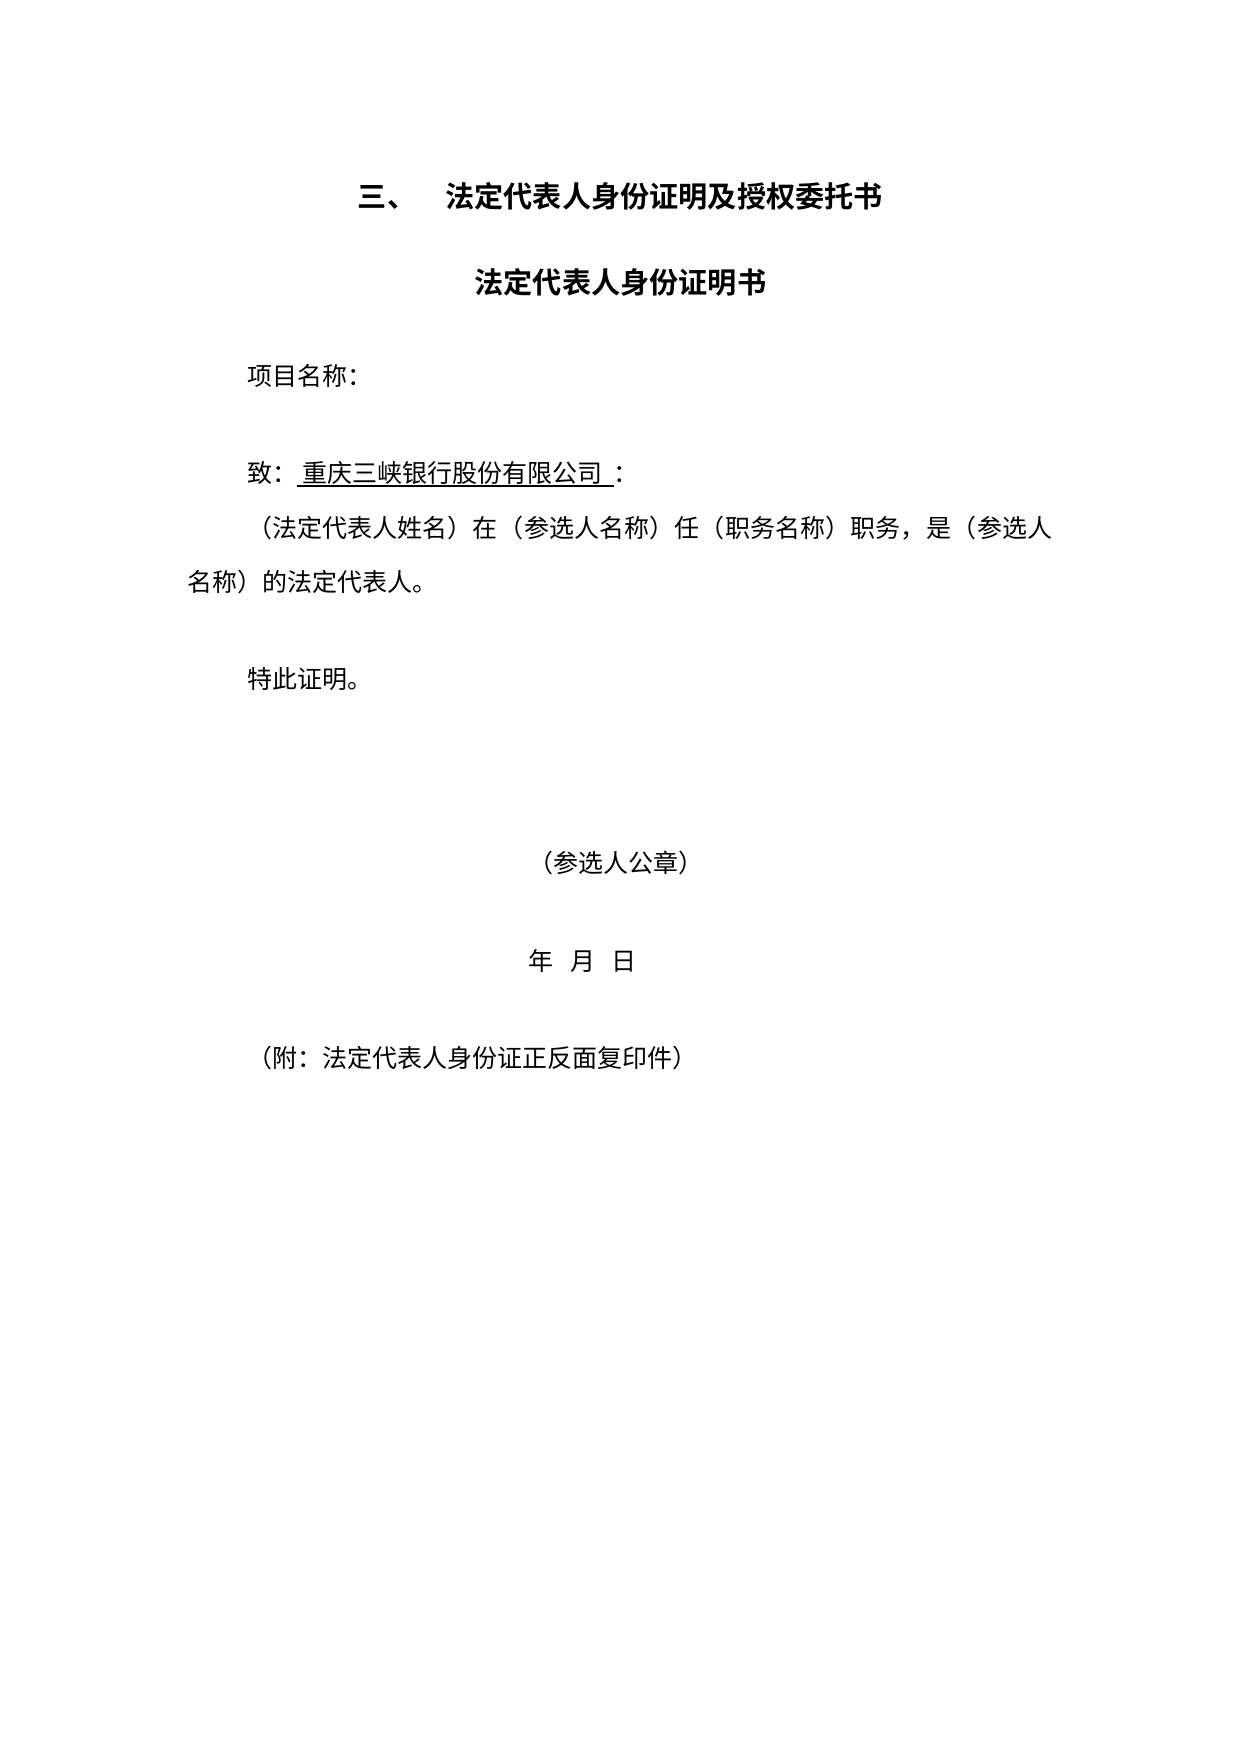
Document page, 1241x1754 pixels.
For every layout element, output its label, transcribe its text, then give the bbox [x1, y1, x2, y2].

text （附：法定代表人身份证正反面复印件） [187, 1039, 1053, 1075]
text 项目名称： [187, 356, 1053, 392]
text 年 月 日 [187, 941, 1053, 977]
text （法定代表人姓名）在（参选人名称）任（职务名称）职务，是（参选人名称）的法定代表人。 [187, 508, 1053, 599]
text （参选人公章） [187, 844, 1053, 880]
text 致： 重庆三峡银行股份有限公司 ： [187, 454, 1053, 490]
text 法定代表人身份证明书 [187, 248, 1053, 313]
text 特此证明。 [187, 660, 1053, 696]
subtitle 法定代表人身份证明及授权委托书 [187, 162, 1053, 227]
